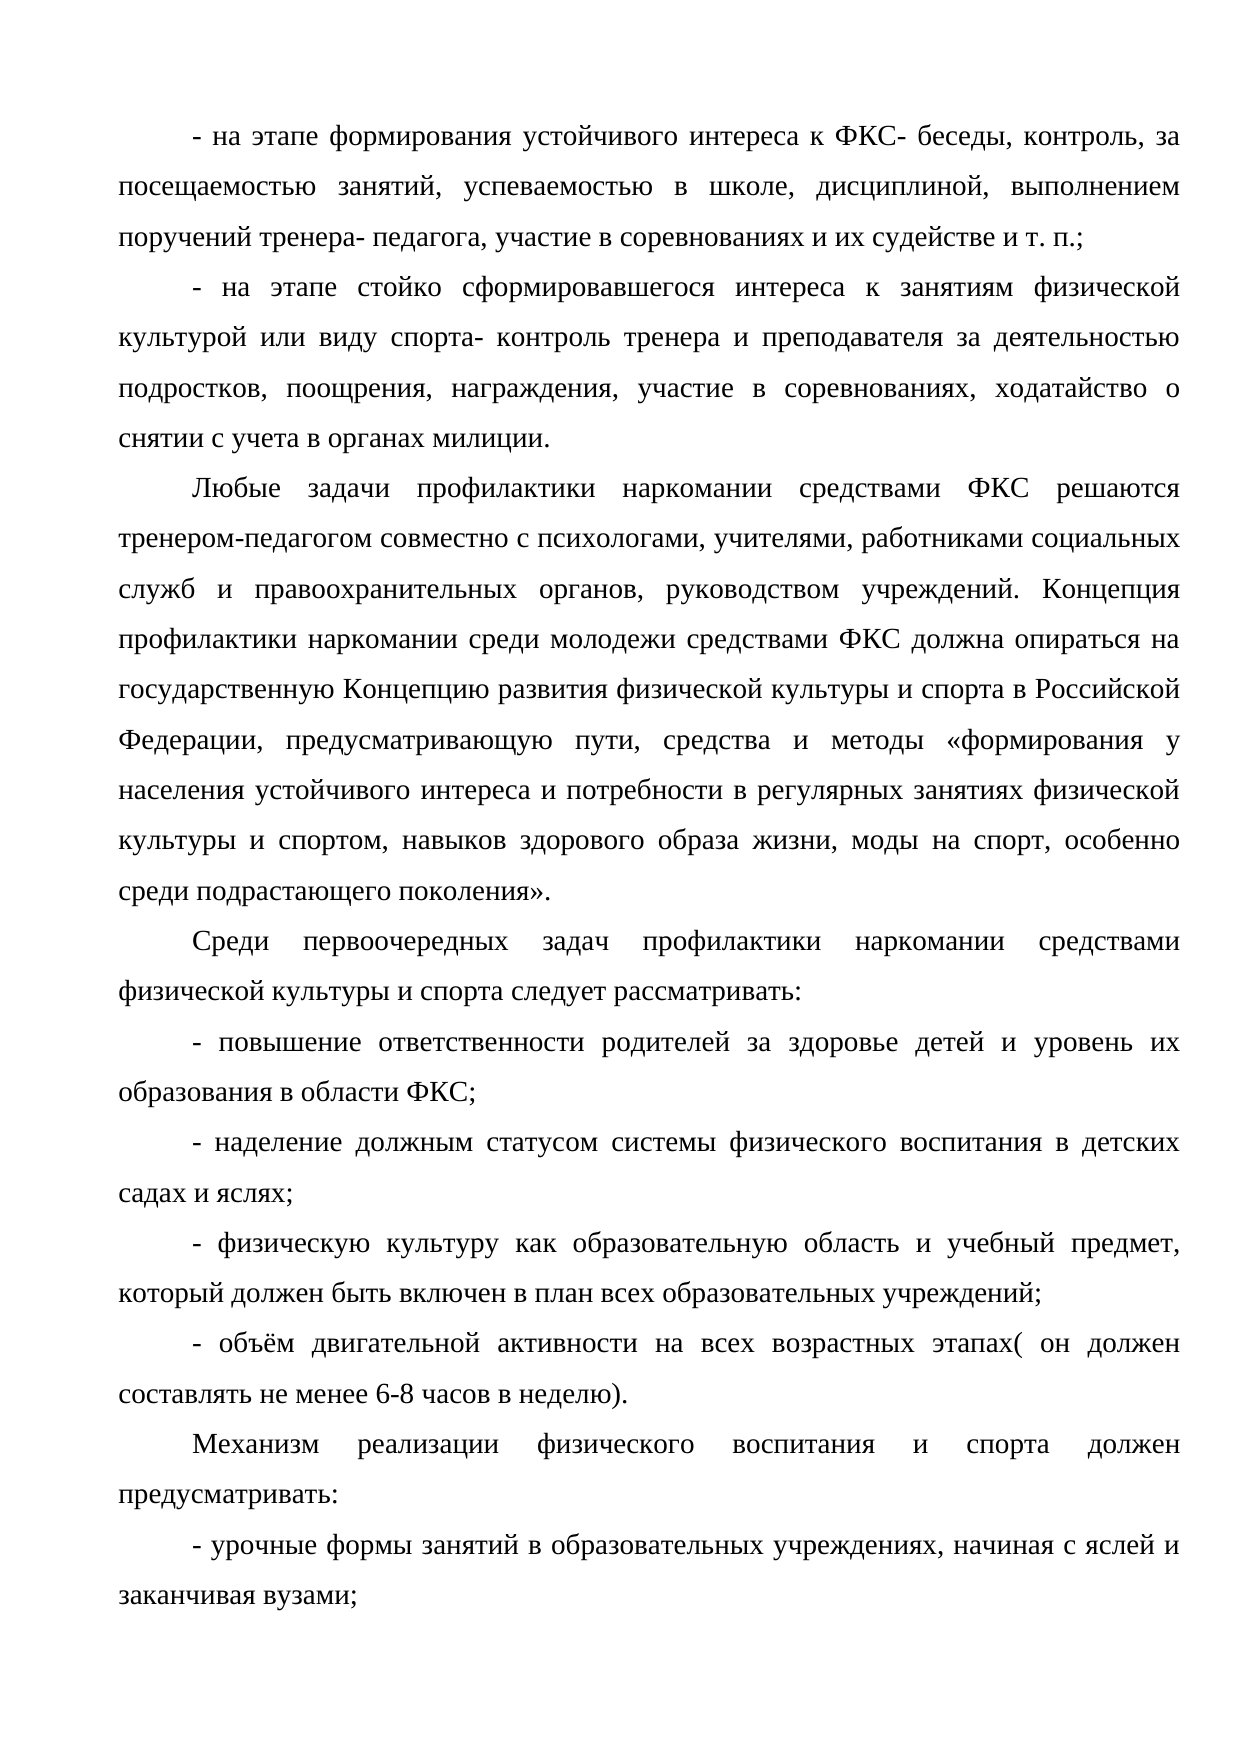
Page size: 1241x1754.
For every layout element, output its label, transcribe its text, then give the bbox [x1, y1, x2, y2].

text - наделение должным статусом системы физического воспитания в детских садах и яслях; [118, 1124, 1181, 1208]
text - на этапе стойко сформировавшегося интереса к занятиям физической культурой или виду спорта- контроль тренера и преподавателя за деятельностью подростков, поощрения, награждения, участие в соревнованиях, ходатайство о снятии с учета в органах милиции. [118, 269, 1181, 453]
text - объём двигательной активности на всех возрастных этапах( он должен составлять не менее 6-8 часов в неделю). [118, 1326, 1181, 1409]
text - физическую культуру как образовательную область и учебный предмет, который должен быть включен в план всех образовательных учреждений; [118, 1225, 1181, 1309]
text Механизм реализации физического воспитания и спорта должен предусматривать: [118, 1426, 1181, 1510]
text - повышение ответственности родителей за здоровье детей и уровень их образования в области ФКС; [118, 1024, 1181, 1108]
text - урочные формы занятий в образовательных учреждениях, начиная с яслей и заканчивая вузами; [118, 1527, 1181, 1611]
text Любые задачи профилактики наркомании средствами ФКС решаются тренером-педагогом совместно с психологами, учителями, работниками социальных служб и правоохранительных органов, руководством учреждений. Концепция профилактики наркомании среди молодежи средствами ФКС должна опираться на государственную Концепцию развития физической культуры и спорта в Российской Федерации, предусматривающую пути, средства и методы «формирования у населения устойчивого интереса и потребности в регулярных занятиях физической культуры и спортом, навыков здорового образа жизни, моды на спорт, особенно среди подрастающего поколения». [118, 470, 1181, 906]
text Среди первоочередных задач профилактики наркомании средствами физической культуры и спорта следует рассматривать: [118, 923, 1181, 1007]
text - на этапе формирования устойчивого интереса к ФКС- беседы, контроль, за посещаемостью занятий, успеваемостью в школе, дисциплиной, выполнением поручений тренера- педагога, участие в соревнованиях и их судействе и т. п.; [118, 118, 1181, 252]
